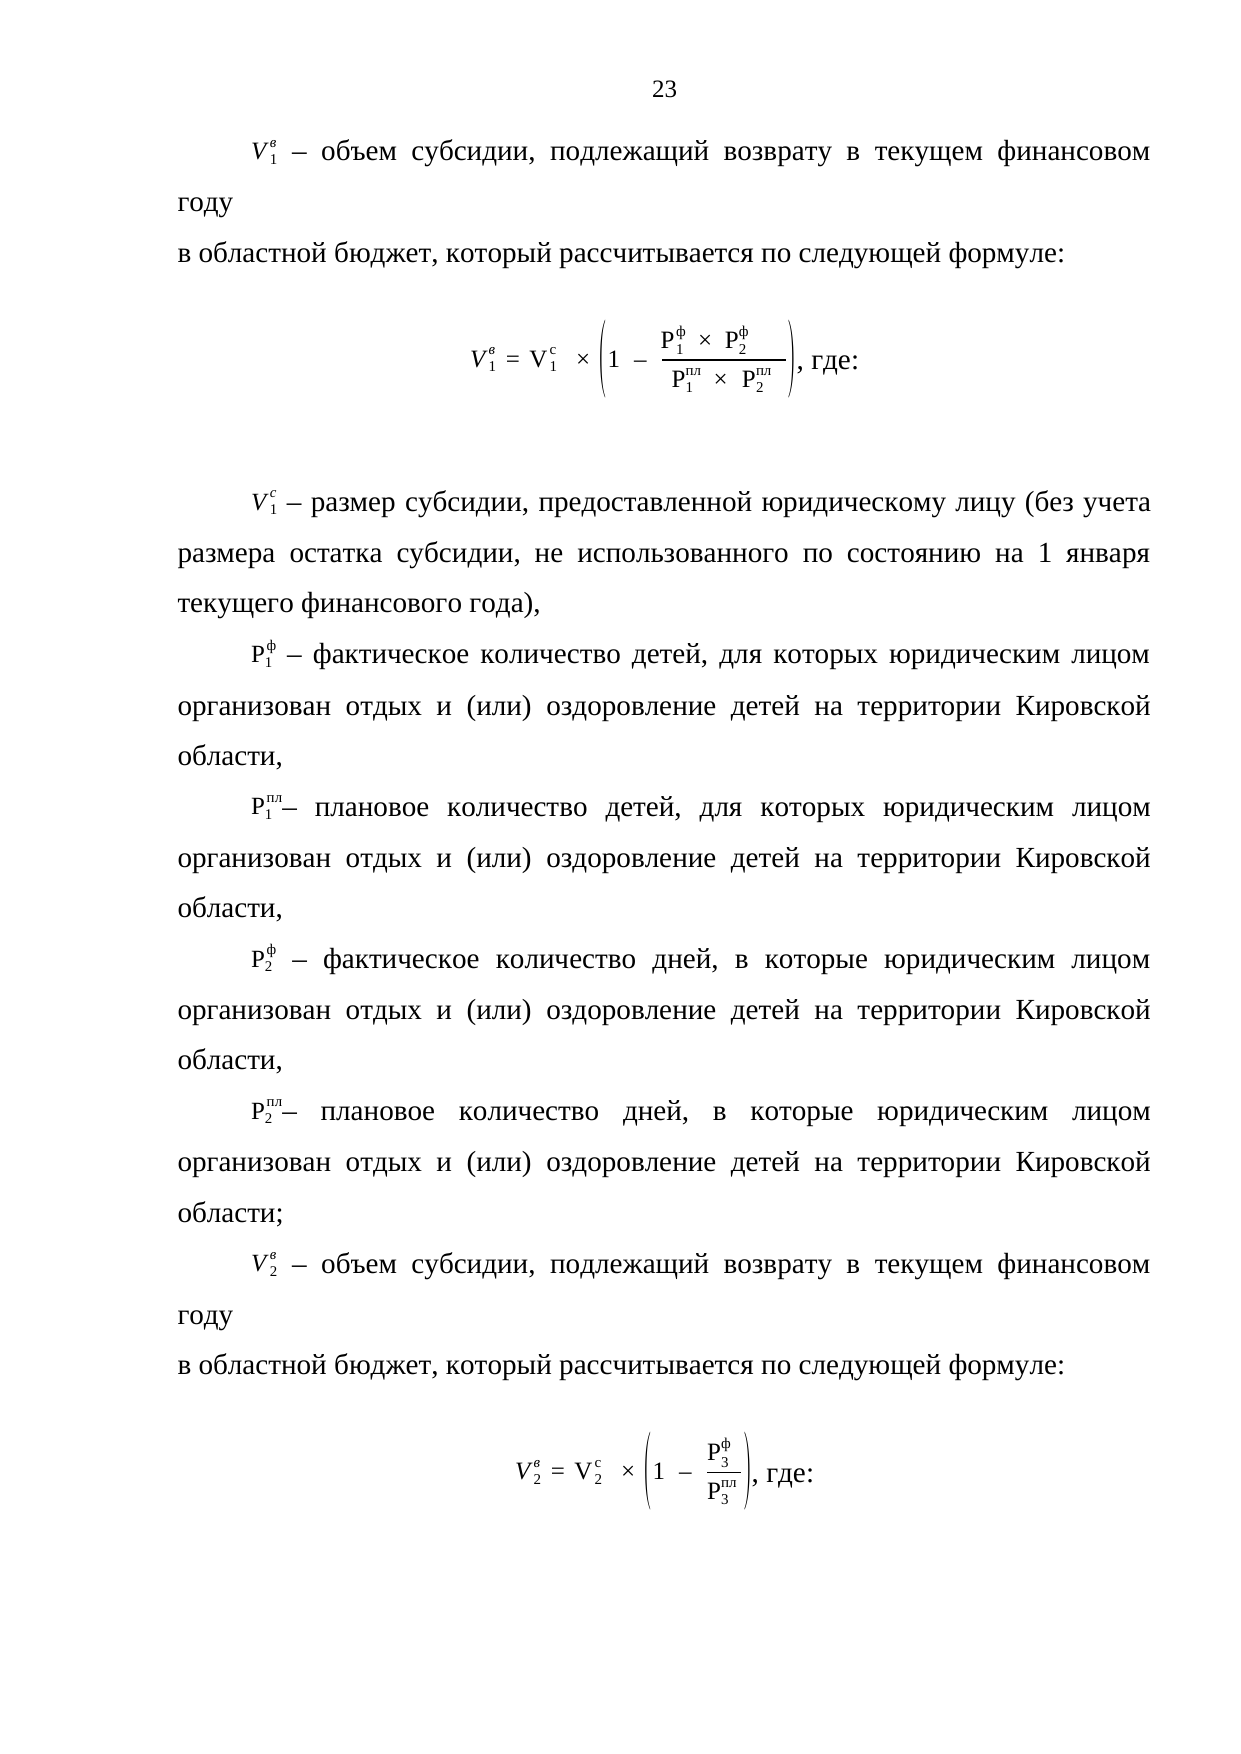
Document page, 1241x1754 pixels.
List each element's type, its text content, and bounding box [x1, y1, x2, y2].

text – объем субсидии, подлежащий возврату в текущем финансовом году в областной бюджет, который рассчитывается по следующей формуле: [177, 133, 1152, 268]
text – фактическое количество детей, для которых юридическим лицом организован отдых и (или) оздоровление детей на территории Кировской области, [177, 636, 1152, 771]
text – размер субсидии, предоставленной юридическому лицу (без учета размера остатка субсидии, не использованного по состоянию на 1 января текущего финансового года), [177, 484, 1152, 619]
text – плановое количество дней, в которые юридическим лицом организован отдых и (или) оздоровление детей на территории Кировской области; [177, 1093, 1152, 1228]
text , где: [177, 1431, 1152, 1512]
text – фактическое количество дней, в которые юридическим лицом организован отдых и (или) оздоровление детей на территории Кировской области, [177, 941, 1152, 1076]
text – плановое количество детей, для которых юридическим лицом организован отдых и (или) оздоровление детей на территории Кировской области, [177, 788, 1152, 924]
text , где: [177, 319, 1152, 400]
text – объем субсидии, подлежащий возврату в текущем финансовом году в областной бюджет, который рассчитывается по следующей формуле: [177, 1245, 1152, 1381]
